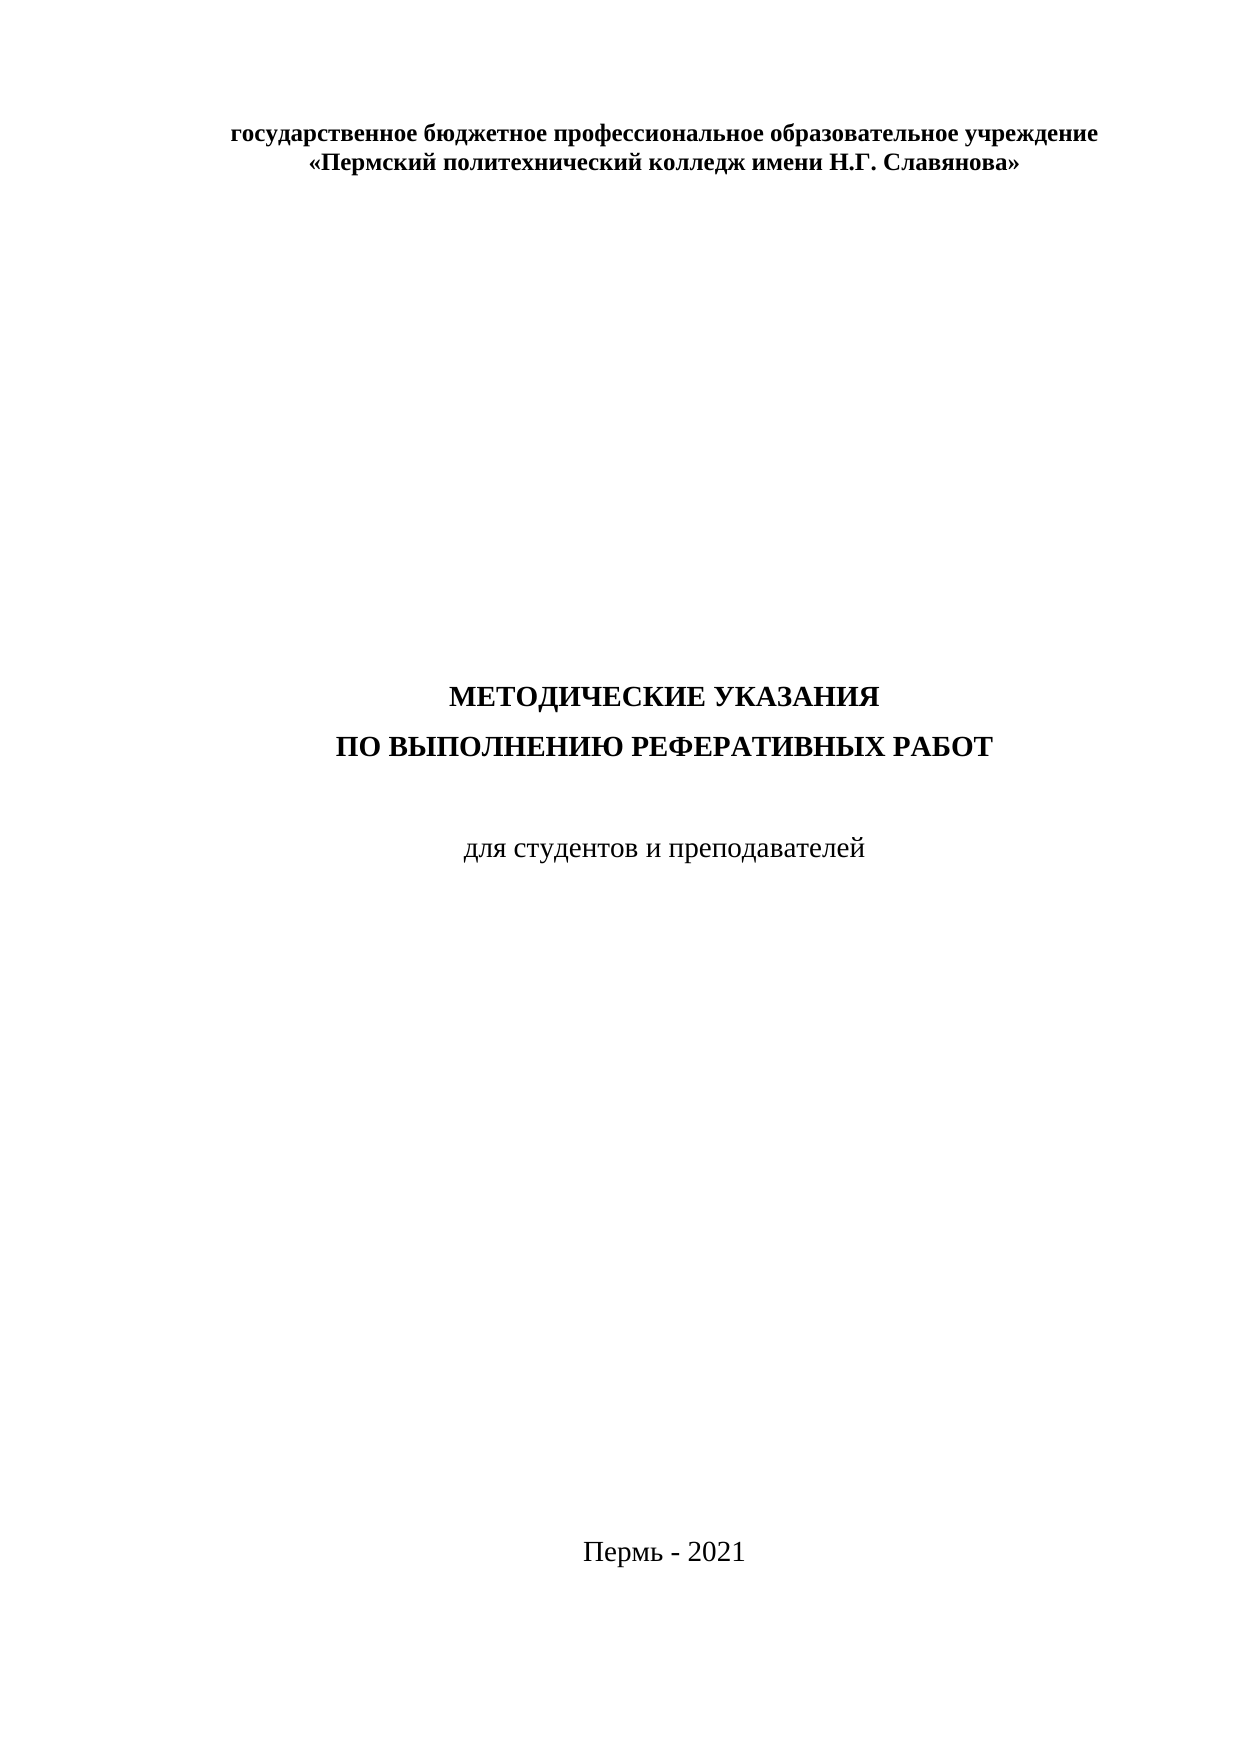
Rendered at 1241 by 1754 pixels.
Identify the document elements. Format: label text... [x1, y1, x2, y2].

text Пермь - 2021 [177, 1534, 1152, 1568]
text ПО ВЫПОЛНЕНИЮ РЕФЕРАТИВНЫХ РАБОТ [177, 729, 1152, 763]
text «Пермский политехнический колледж имени Н.Г. Славянова» [177, 147, 1152, 176]
text МЕТОДИЧЕСКИЕ УКАЗАНИЯ [177, 679, 1152, 712]
text для студентов и преподавателей [177, 830, 1152, 863]
text государственное бюджетное профессиональное образовательное учреждение [177, 118, 1152, 147]
